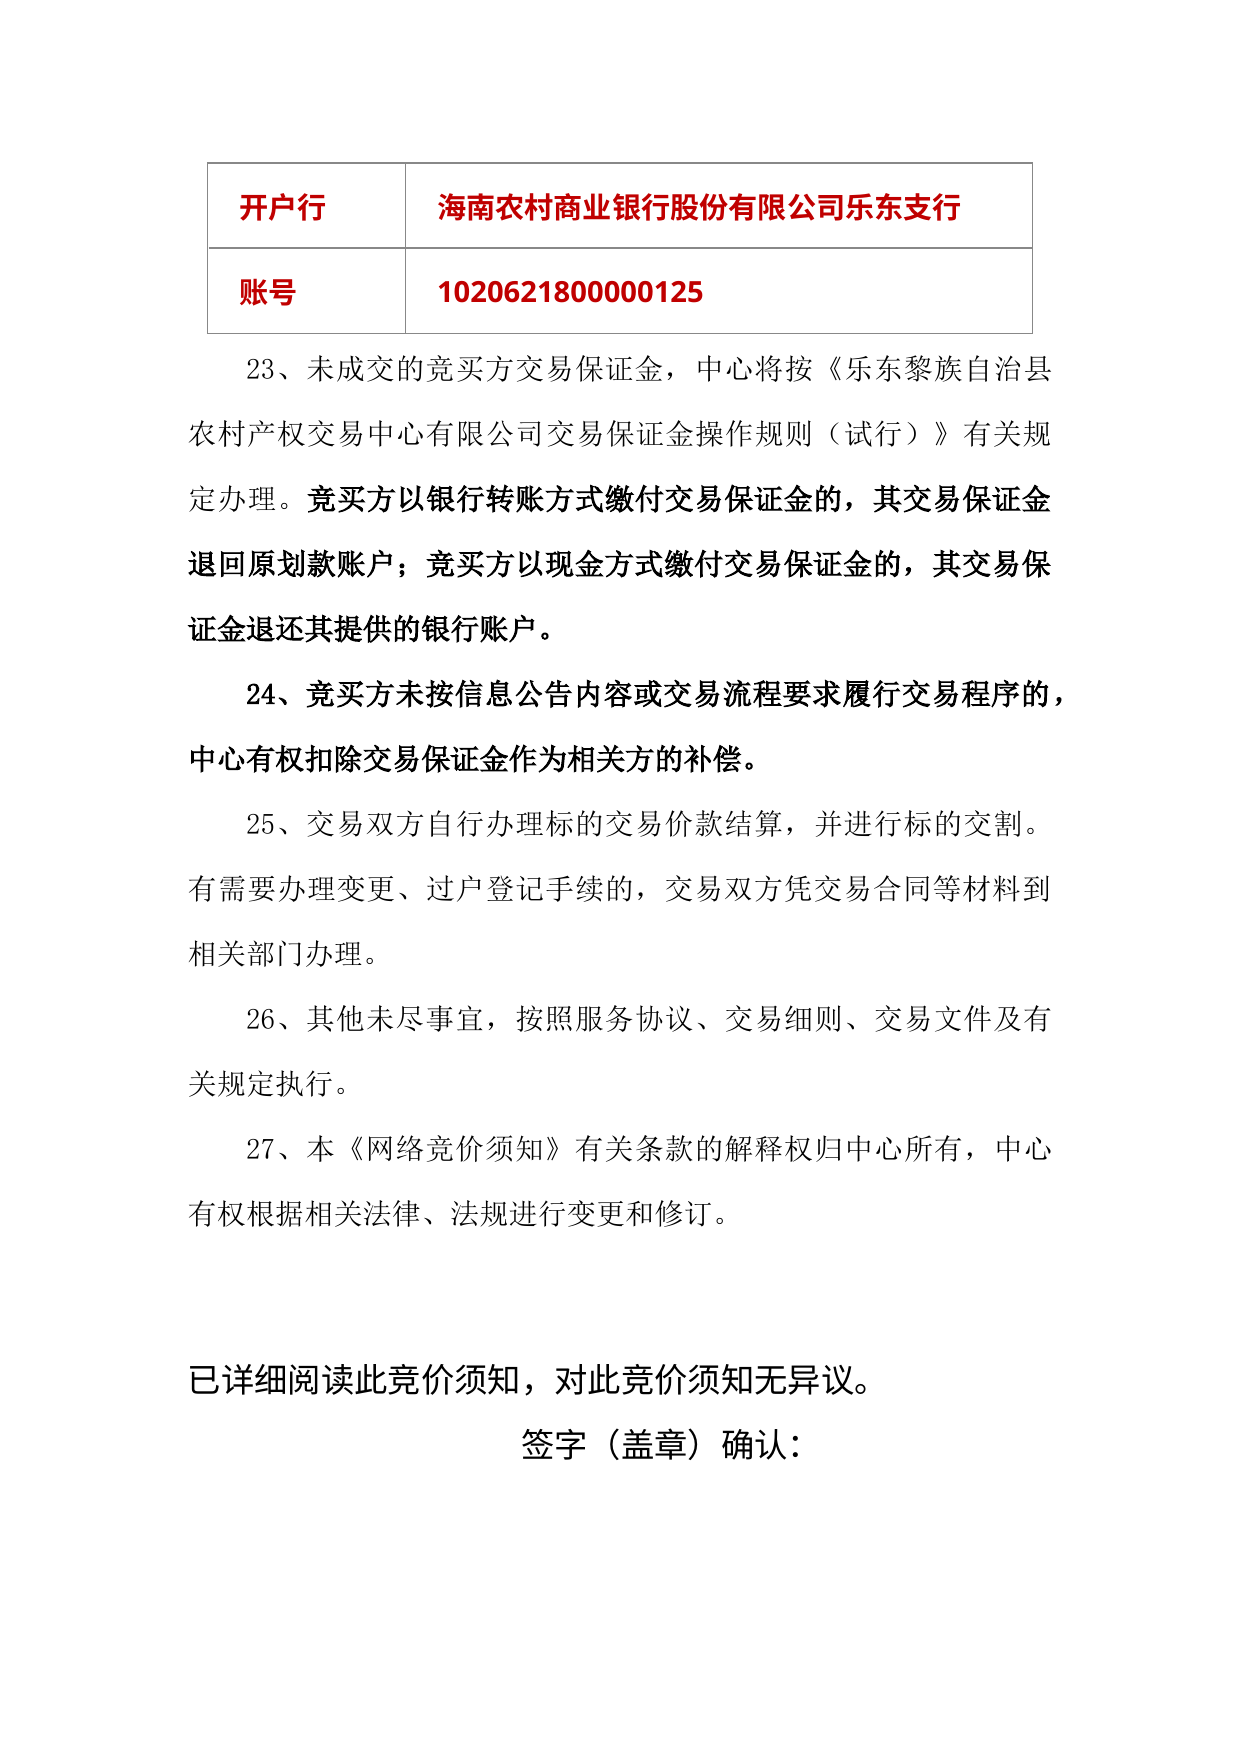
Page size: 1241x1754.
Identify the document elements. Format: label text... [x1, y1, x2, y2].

text 26、其他未尽事宜，按照服务协议、交易细则、交易文件及有关规定执行。 [187, 984, 1053, 1114]
table_cell 开户行 [208, 164, 405, 247]
text 签字（盖章）确认： [187, 1411, 1053, 1476]
table_cell 账号 [208, 248, 405, 333]
table_cell 1020621800000125 [406, 249, 1032, 333]
text 24、竞买方未按信息公告内容或交易流程要求履行交易程序的，中心有权扣除交易保证金作为相关方的补偿。 [187, 659, 1053, 789]
text 23、未成交的竞买方交易保证金，中心将按《乐东黎族自治县农村产权交易中心有限公司交易保证金操作规则（试行）》有关规定办理。竞买方以银行转账方式缴付交易保证金的，其交易保证金退回原划款账户；竞买方以现金方式缴付交易保证金的，其交易保证金退还其提供的银行账户。 [187, 334, 1053, 659]
text 已详细阅读此竞价须知，对此竞价须知无异议。 [187, 1346, 1053, 1411]
text 27、本《网络竞价须知》有关条款的解释权归中心所有，中心有权根据相关法律、法规进行变更和修订。 [187, 1114, 1053, 1244]
table_cell 海南农村商业银行股份有限公司乐东支行 [406, 164, 1032, 247]
text 25、交易双方自行办理标的交易价款结算，并进行标的交割。有需要办理变更、过户登记手续的，交易双方凭交易合同等材料到相关部门办理。 [187, 789, 1053, 984]
